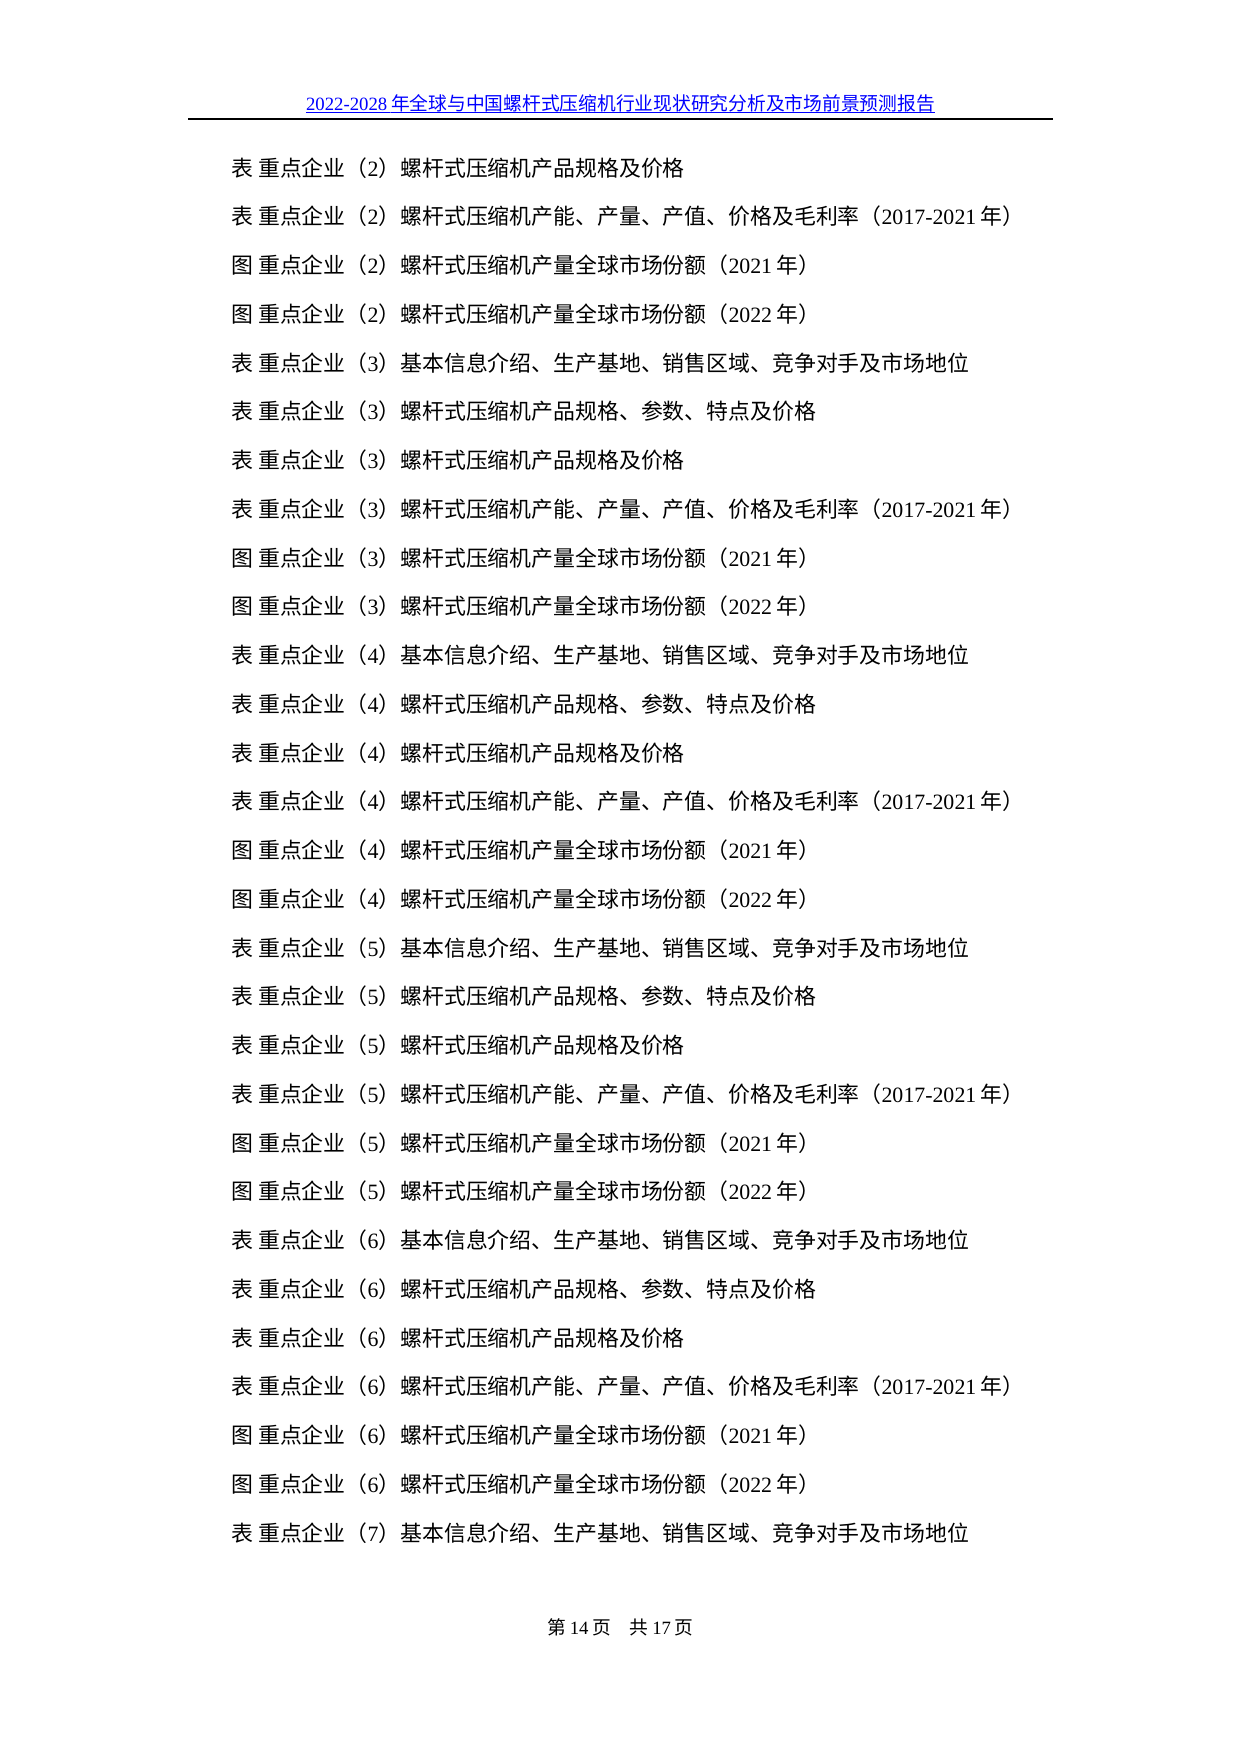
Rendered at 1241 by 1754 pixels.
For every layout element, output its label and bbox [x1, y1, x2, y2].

text [187, 150, 1053, 1548]
